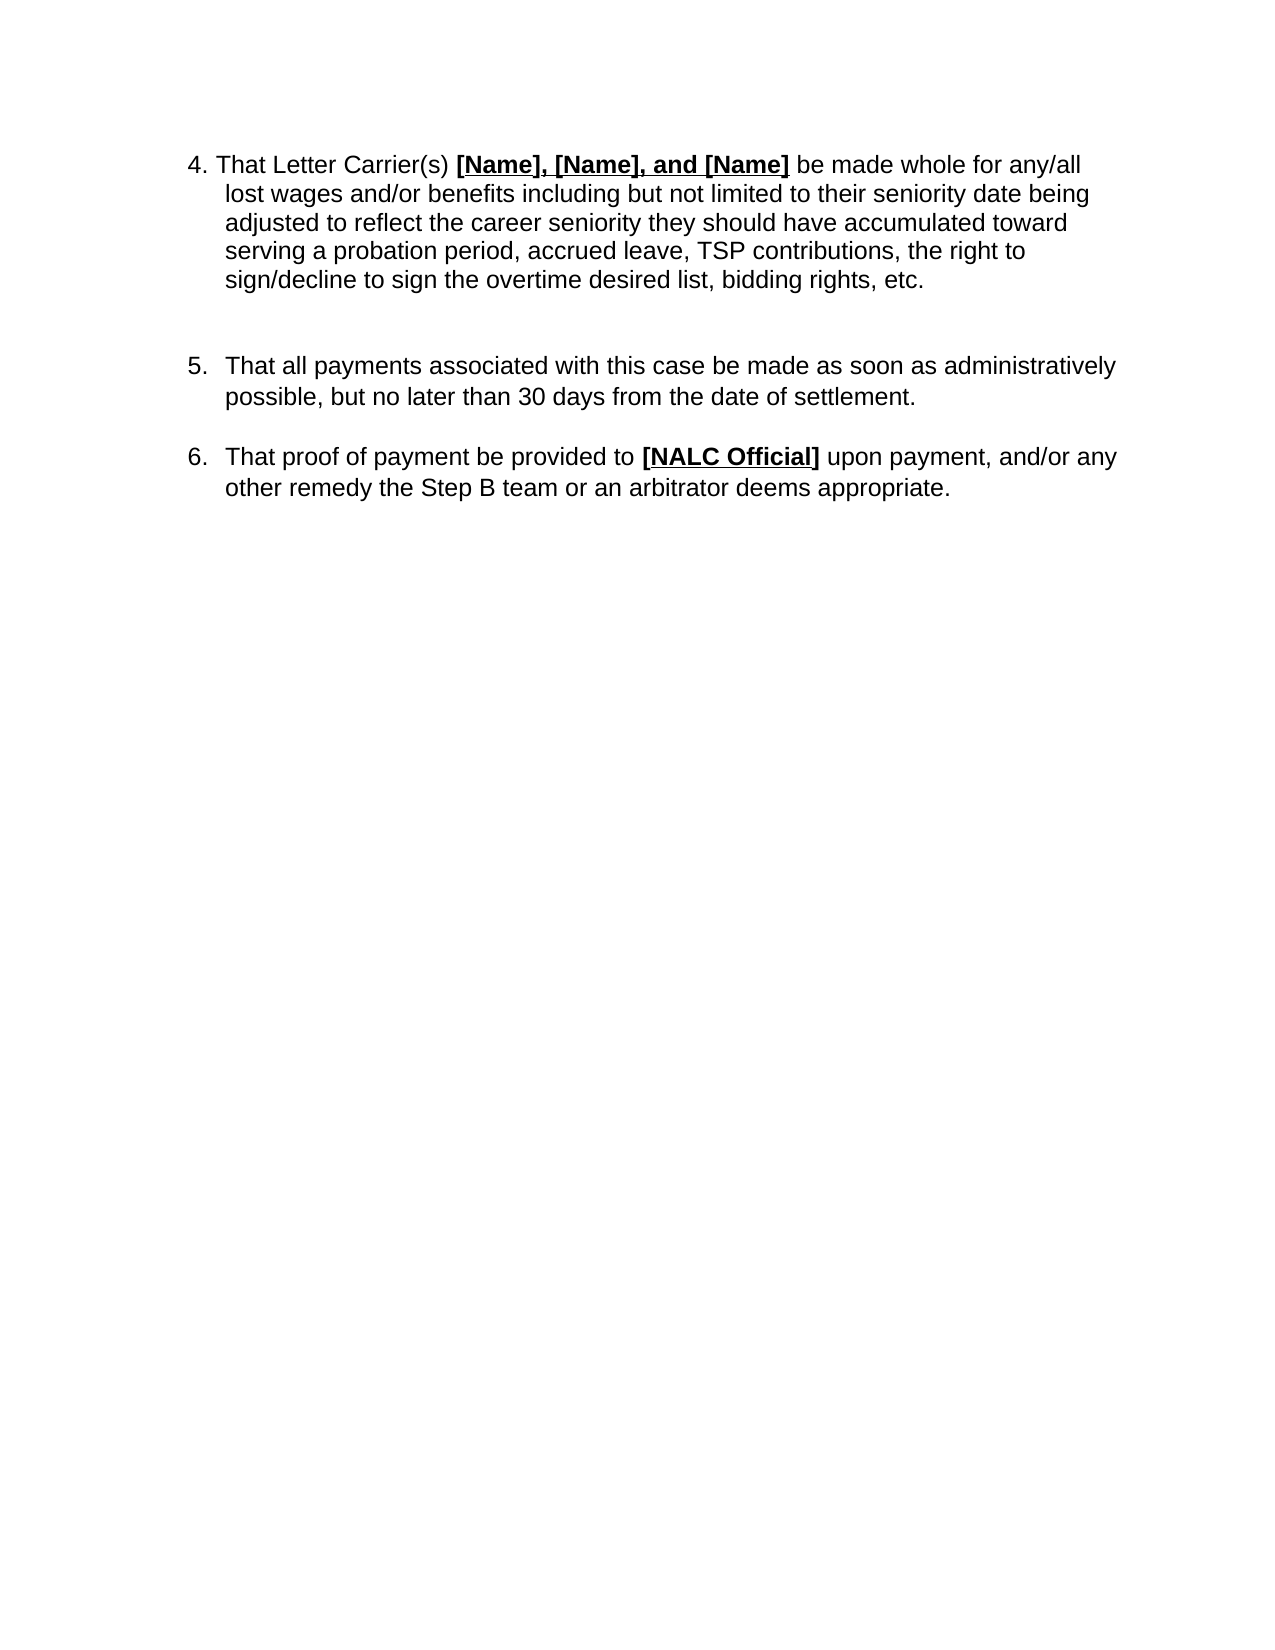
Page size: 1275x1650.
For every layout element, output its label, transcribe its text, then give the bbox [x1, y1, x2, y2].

list That Letter Carrier(s) [Name], [Name], and [Name] be made whole for any/all lost wages and/or benefits including but not limited to their seniority date being adjusted to reflect the career seniority they should have accumulated toward serving a probation period, accrued leave, TSP contributions, the right to sign/decline to sign the overtime desired list, bidding rights, etc. [187, 150, 1125, 294]
list That all payments associated with this case be made as soon as administratively possible, but no later than 30 days from the date of settlement. [187, 351, 1125, 411]
list That proof of payment be provided to [NALC Official] upon payment, and/or any other remedy the Step B team or an arbitrator deems appropriate. [187, 442, 1125, 502]
